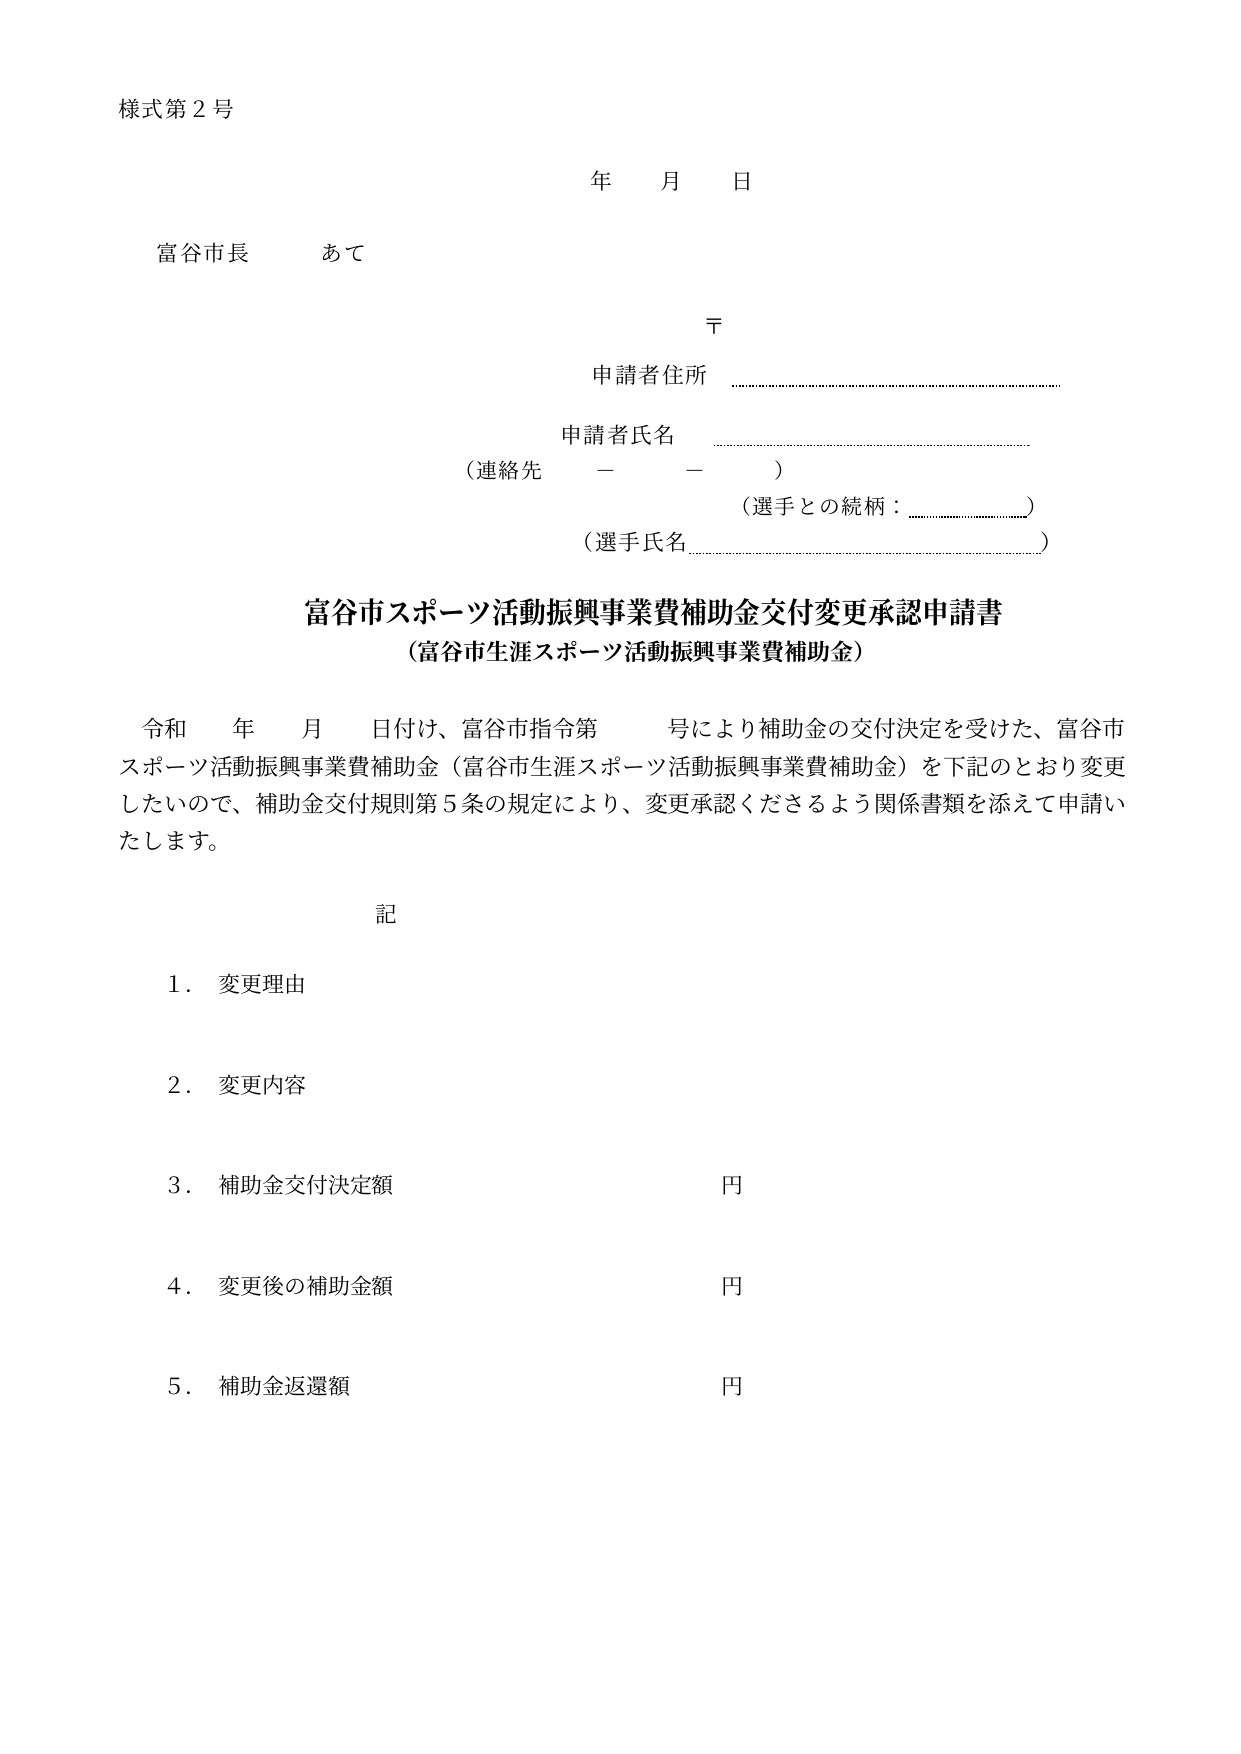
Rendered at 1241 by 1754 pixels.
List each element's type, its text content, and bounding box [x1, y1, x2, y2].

text （選手氏名 ） [118, 522, 1129, 558]
text （選手との続柄： ） [118, 485, 1129, 522]
text 年 月 日 [118, 160, 1129, 196]
text （富谷市生涯スポーツ活動振興事業費補助金） [118, 631, 1129, 668]
text 申請者住所 [118, 354, 1129, 391]
list 補助金交付決定額 円 [118, 1168, 1129, 1200]
text 富谷市長 あて [118, 233, 1129, 269]
text 記 [118, 893, 1129, 930]
list 変更内容 [118, 1068, 1129, 1099]
text 〒 [118, 305, 1129, 342]
list 変更後の補助金額 円 [118, 1269, 1129, 1300]
text 申請者氏名 [118, 420, 1129, 449]
list 補助金返還額 円 [118, 1369, 1129, 1401]
text 富谷市スポーツ活動振興事業費補助金交付変更承認申請書 [118, 594, 1129, 631]
text 令和 年 月 日付け、富谷市指令第 号により補助金の交付決定を受けた、富谷市スポーツ活動振興事業費補助金（富谷市生涯スポーツ活動振興事業費補助金）を下記のとおり変更したいので、補助金交付規則第５条の規定により、変更承認くださるよう関係書類を添えて申請いたします。 [118, 708, 1129, 857]
text （連絡先 － － ） [118, 449, 1129, 485]
list 変更理由 [118, 968, 1129, 999]
